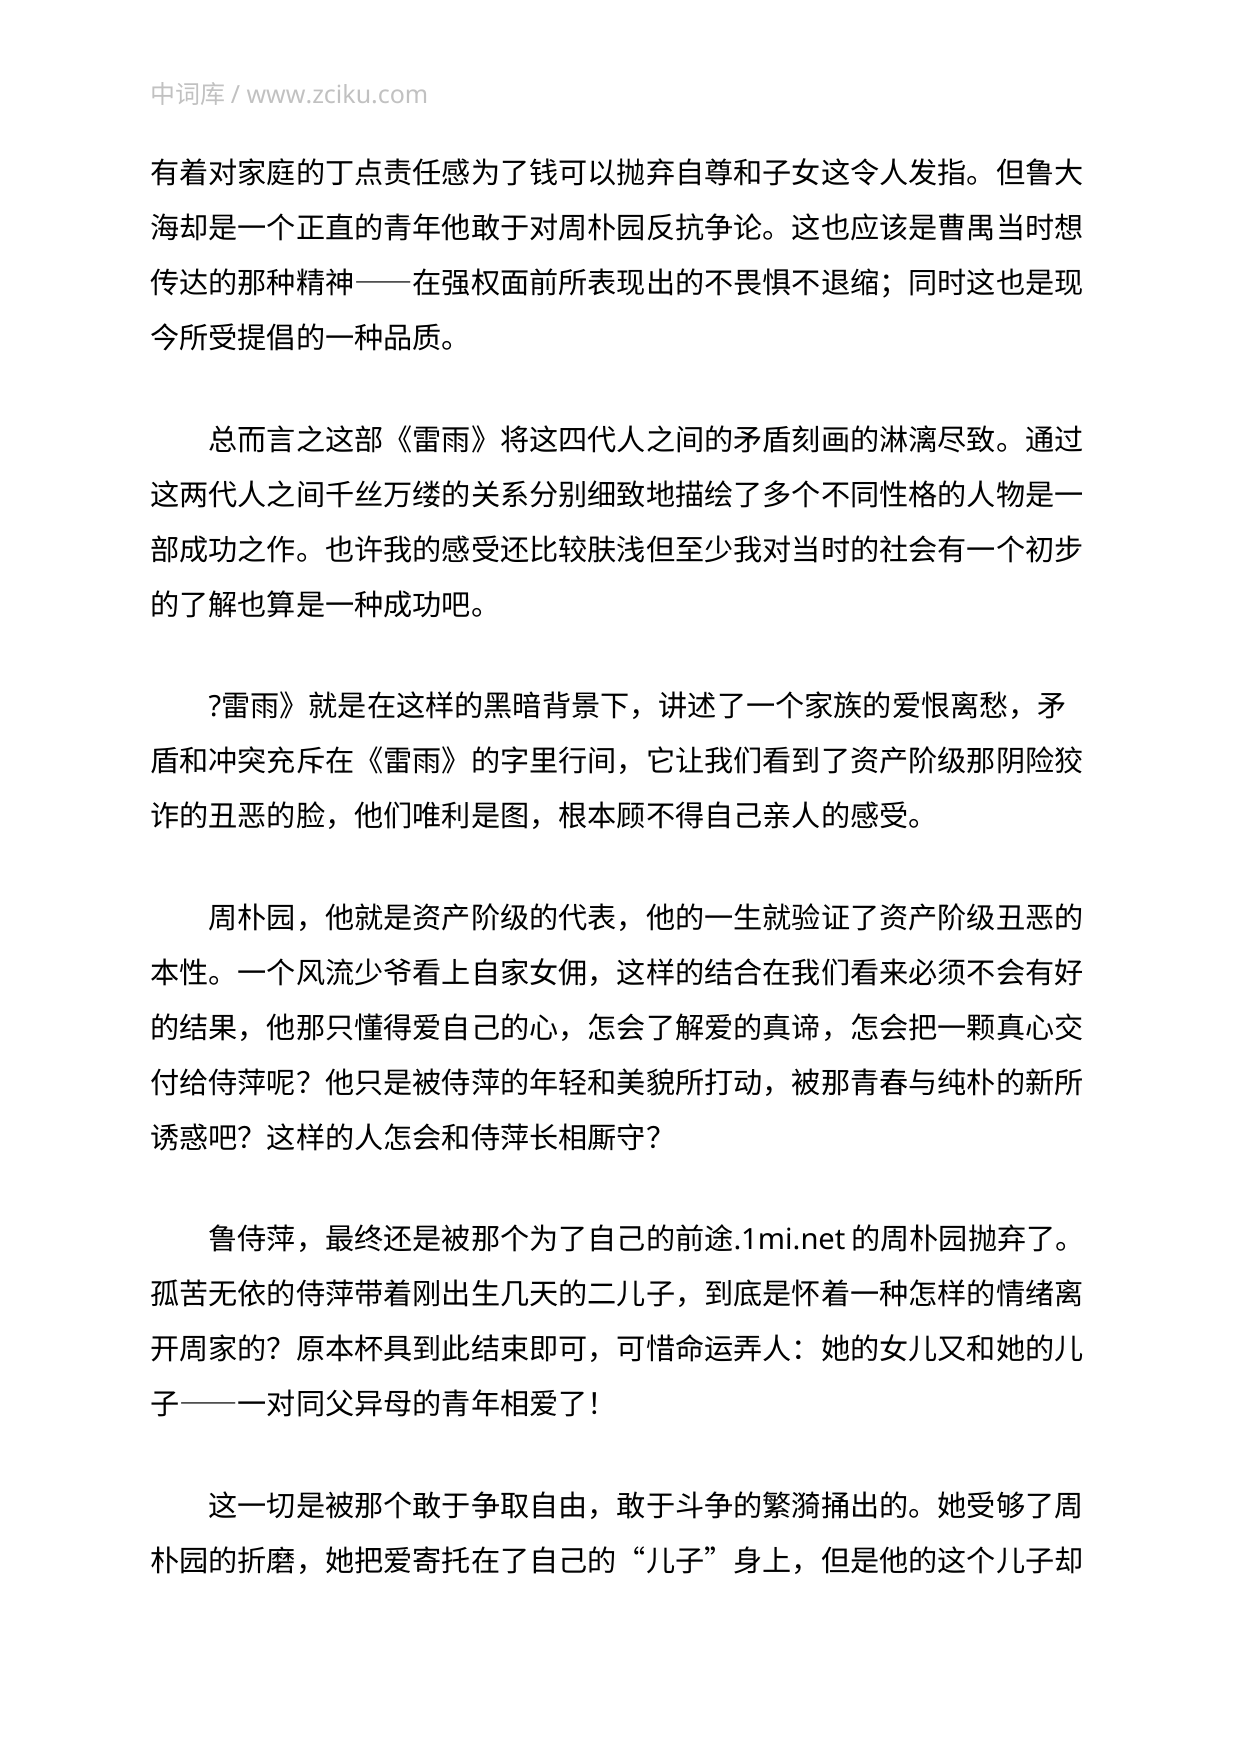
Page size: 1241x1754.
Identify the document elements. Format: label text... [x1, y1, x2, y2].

text 周朴园，他就是资产阶级的代表，他的一生就验证了资产阶级丑恶的本性。一个风流少爷看上自家女佣，这样的结合在我们看来必须不会有好的结果，他那只懂得爱自己的心，怎会了解爱的真谛，怎会把一颗真心交付给侍萍呢？他只是被侍萍的年轻和美貌所打动，被那青春与纯朴的新所诱惑吧？这样的人怎会和侍萍长相厮守？ [150, 894, 1090, 1156]
text ?雷雨》就是在这样的黑暗背景下，讲述了一个家族的爱恨离愁，矛盾和冲突充斥在《雷雨》的字里行间，它让我们看到了资产阶级那阴险狡诈的丑恶的脸，他们唯利是图，根本顾不得自己亲人的感受。 [150, 683, 1090, 835]
text 鲁侍萍，最终还是被那个为了自己的前途.1mi.net的周朴园抛弃了。孤苦无依的侍萍带着刚出生几天的二儿子，到底是怀着一种怎样的情绪离开周家的？原本杯具到此结束即可，可惜命运弄人：她的女儿又和她的儿子——一对同父异母的青年相爱了！ [150, 1216, 1090, 1423]
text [150, 150, 1090, 357]
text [150, 1482, 1090, 1580]
text 总而言之这部《雷雨》将这四代人之间的矛盾刻画的淋漓尽致。通过这两代人之间千丝万缕的关系分别细致地描绘了多个不同性格的人物是一部成功之作。也许我的感受还比较肤浅但至少我对当时的社会有一个初步的了解也算是一种成功吧。 [150, 416, 1090, 623]
